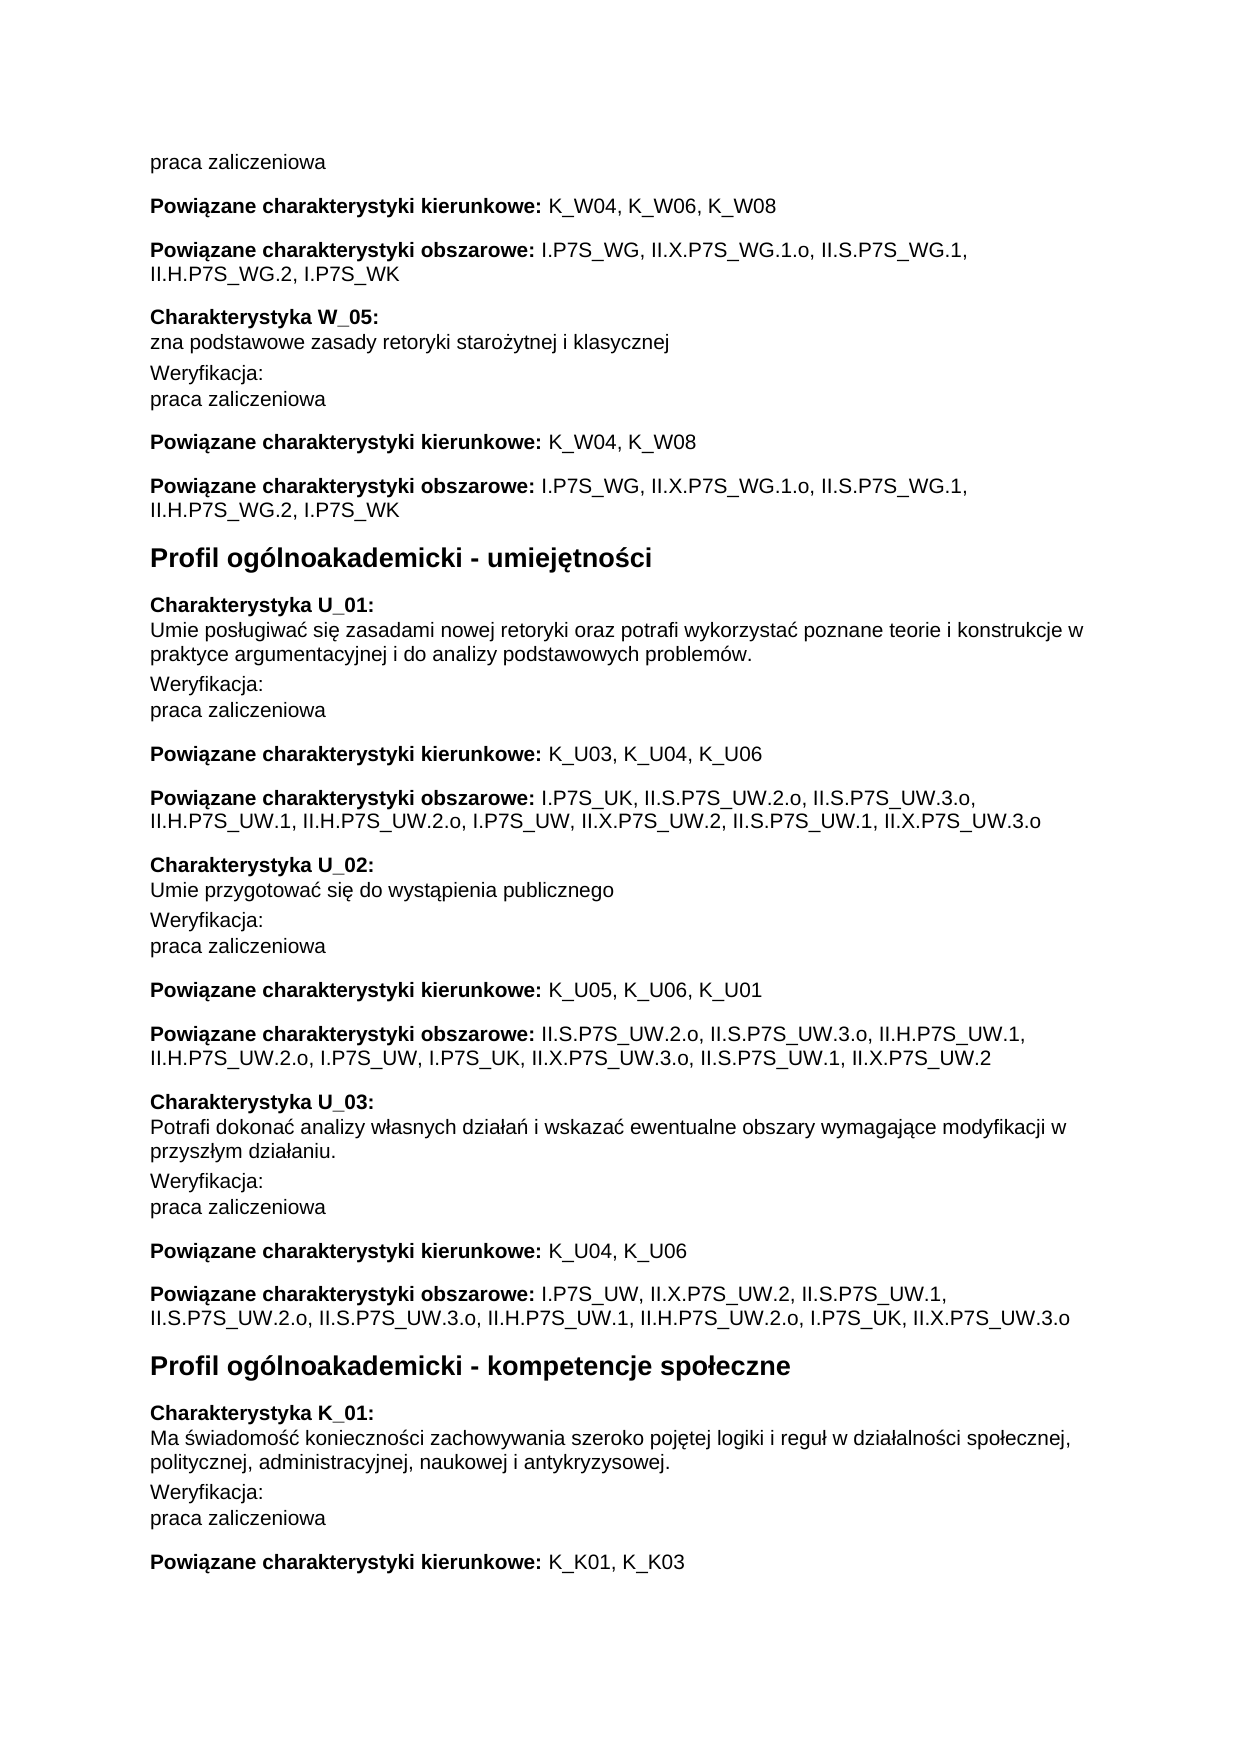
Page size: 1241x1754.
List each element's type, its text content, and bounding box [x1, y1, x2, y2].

text Powiązane charakterystyki kierunkowe: K_W04, K_W06, K_W08 [150, 194, 1090, 218]
text Charakterystyka U_01: [150, 593, 1090, 617]
text Ma świadomość konieczności zachowywania szeroko pojętej logiki i reguł w działalności społecznej, politycznej, administracyjnej, naukowej i antykryzysowej. [150, 1426, 1090, 1474]
text Weryfikacja: [150, 1169, 1090, 1193]
subtitle Profil ogólnoakademicki - umiejętności [150, 542, 1090, 573]
text Powiązane charakterystyki obszarowe: I.P7S_WG, II.X.P7S_WG.1.o, II.S.P7S_WG.1, II.H.P7S_WG.2, I.P7S_WK [150, 237, 1090, 285]
text Charakterystyka U_02: [150, 853, 1090, 877]
text Umie posługiwać się zasadami nowej retoryki oraz potrafi wykorzystać poznane teorie i konstrukcje w praktyce argumentacyjnej i do analizy podstawowych problemów. [150, 618, 1090, 666]
text Powiązane charakterystyki obszarowe: I.P7S_WG, II.X.P7S_WG.1.o, II.S.P7S_WG.1, II.H.P7S_WG.2, I.P7S_WK [150, 474, 1090, 522]
text zna podstawowe zasady retoryki starożytnej i klasycznej [150, 330, 1090, 354]
text praca zaliczeniowa [150, 934, 1090, 958]
text Powiązane charakterystyki kierunkowe: K_K01, K_K03 [150, 1550, 1090, 1574]
text Weryfikacja: [150, 672, 1090, 696]
text Powiązane charakterystyki obszarowe: II.S.P7S_UW.2.o, II.S.P7S_UW.3.o, II.H.P7S_UW.1, II.H.P7S_UW.2.o, I.P7S_UW, I.P7S_UK, II.X.P7S_UW.3.o, II.S.P7S_UW.1, II.X.P7S_UW.2 [150, 1022, 1090, 1070]
text praca zaliczeniowa [150, 150, 1090, 174]
text Powiązane charakterystyki kierunkowe: K_U04, K_U06 [150, 1238, 1090, 1262]
text praca zaliczeniowa [150, 1506, 1090, 1530]
text Charakterystyka U_03: [150, 1089, 1090, 1113]
text Powiązane charakterystyki kierunkowe: K_W04, K_W08 [150, 430, 1090, 454]
text Potrafi dokonać analizy własnych działań i wskazać ewentualne obszary wymagające modyfikacji w przyszłym działaniu. [150, 1114, 1090, 1162]
text praca zaliczeniowa [150, 1195, 1090, 1219]
text Weryfikacja: [150, 908, 1090, 932]
text Charakterystyka W_05: [150, 305, 1090, 329]
text Powiązane charakterystyki kierunkowe: K_U03, K_U04, K_U06 [150, 742, 1090, 766]
text Charakterystyka K_01: [150, 1401, 1090, 1425]
text Weryfikacja: [150, 1480, 1090, 1504]
text Powiązane charakterystyki obszarowe: I.P7S_UK, II.S.P7S_UW.2.o, II.S.P7S_UW.3.o, II.H.P7S_UW.1, II.H.P7S_UW.2.o, I.P7S_UW, II.X.P7S_UW.2, II.S.P7S_UW.1, II.X.P7S_UW.3.o [150, 785, 1090, 833]
subtitle Profil ogólnoakademicki - kompetencje społeczne [150, 1350, 1090, 1381]
text praca zaliczeniowa [150, 698, 1090, 722]
text praca zaliczeniowa [150, 386, 1090, 410]
text Umie przygotować się do wystąpienia publicznego [150, 878, 1090, 902]
text Powiązane charakterystyki obszarowe: I.P7S_UW, II.X.P7S_UW.2, II.S.P7S_UW.1, II.S.P7S_UW.2.o, II.S.P7S_UW.3.o, II.H.P7S_UW.1, II.H.P7S_UW.2.o, I.P7S_UK, II.X.P7S_UW.3.o [150, 1282, 1090, 1330]
text Weryfikacja: [150, 360, 1090, 384]
text Powiązane charakterystyki kierunkowe: K_U05, K_U06, K_U01 [150, 978, 1090, 1002]
